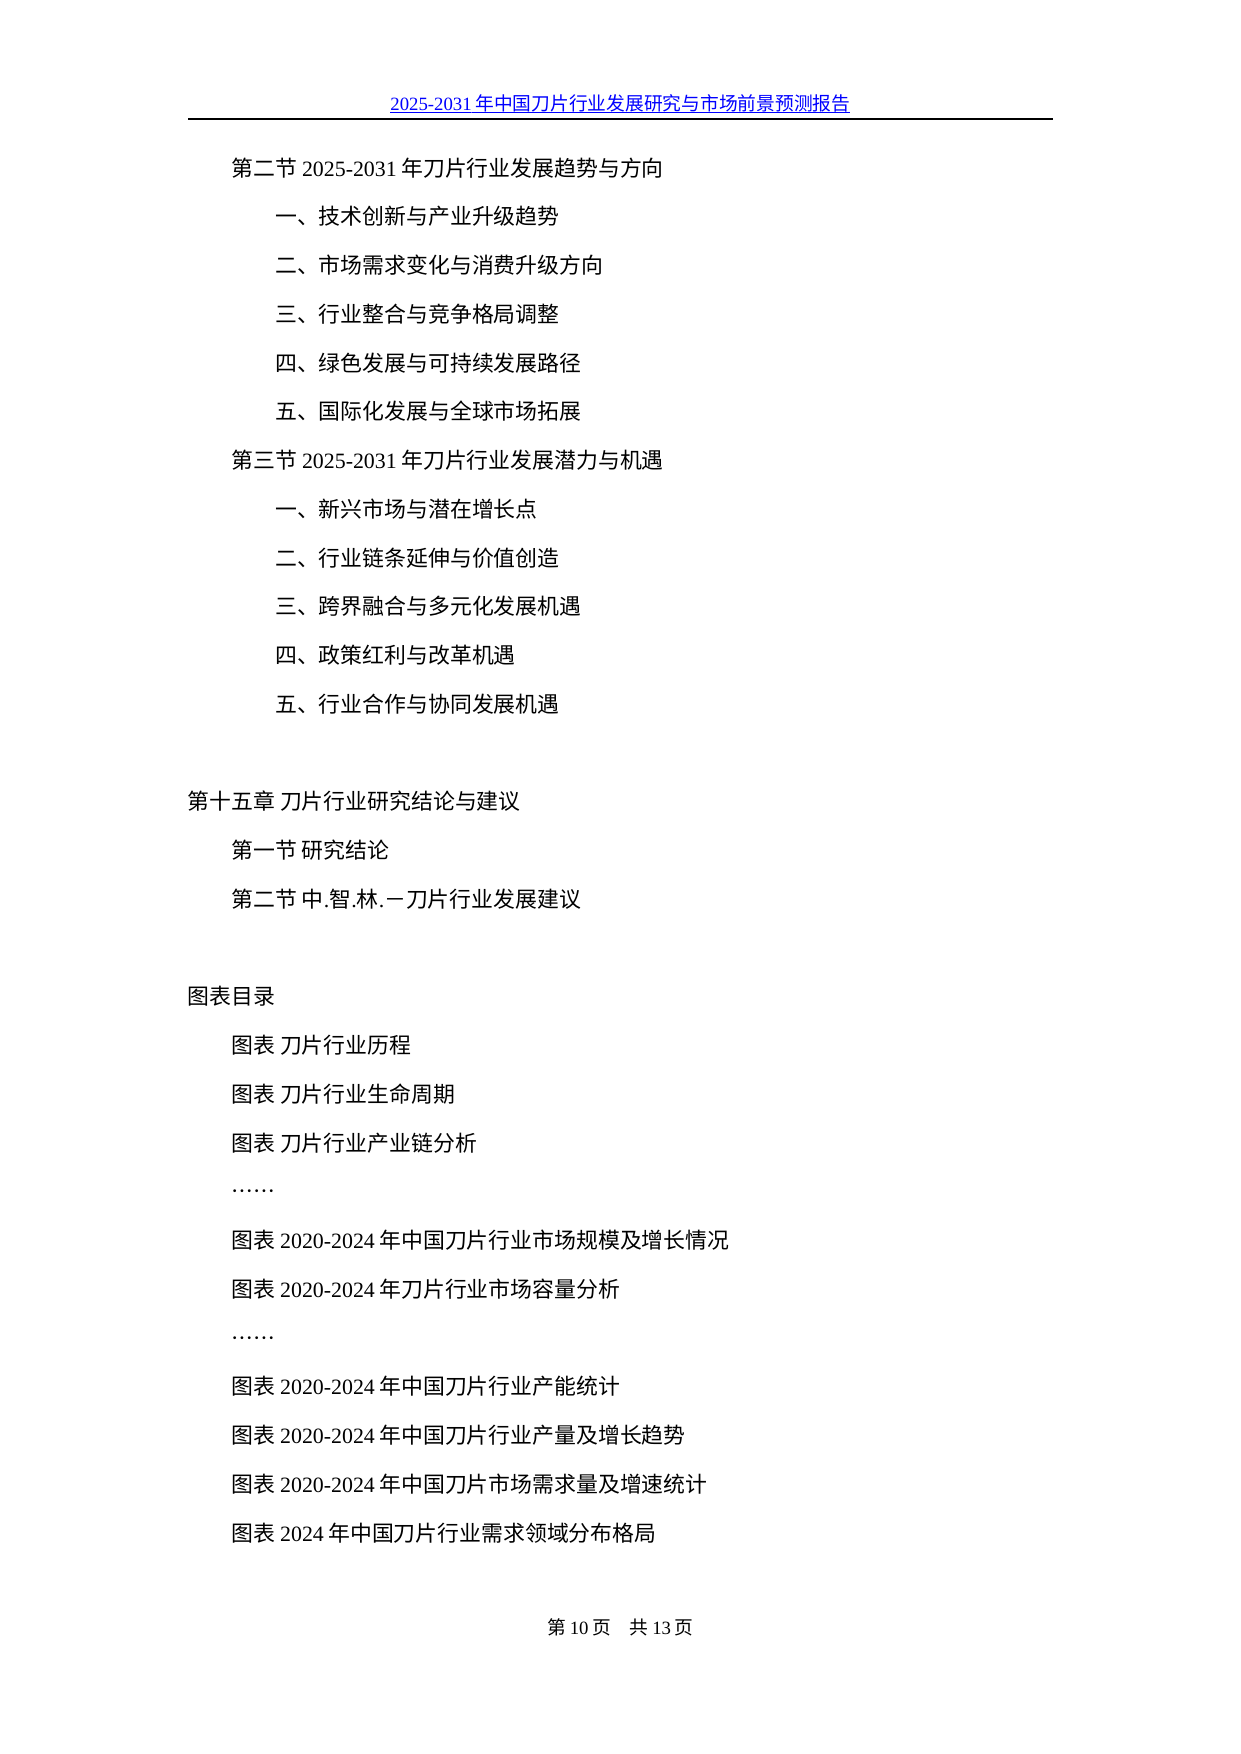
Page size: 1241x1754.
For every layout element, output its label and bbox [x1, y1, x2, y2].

text [187, 150, 1053, 1548]
